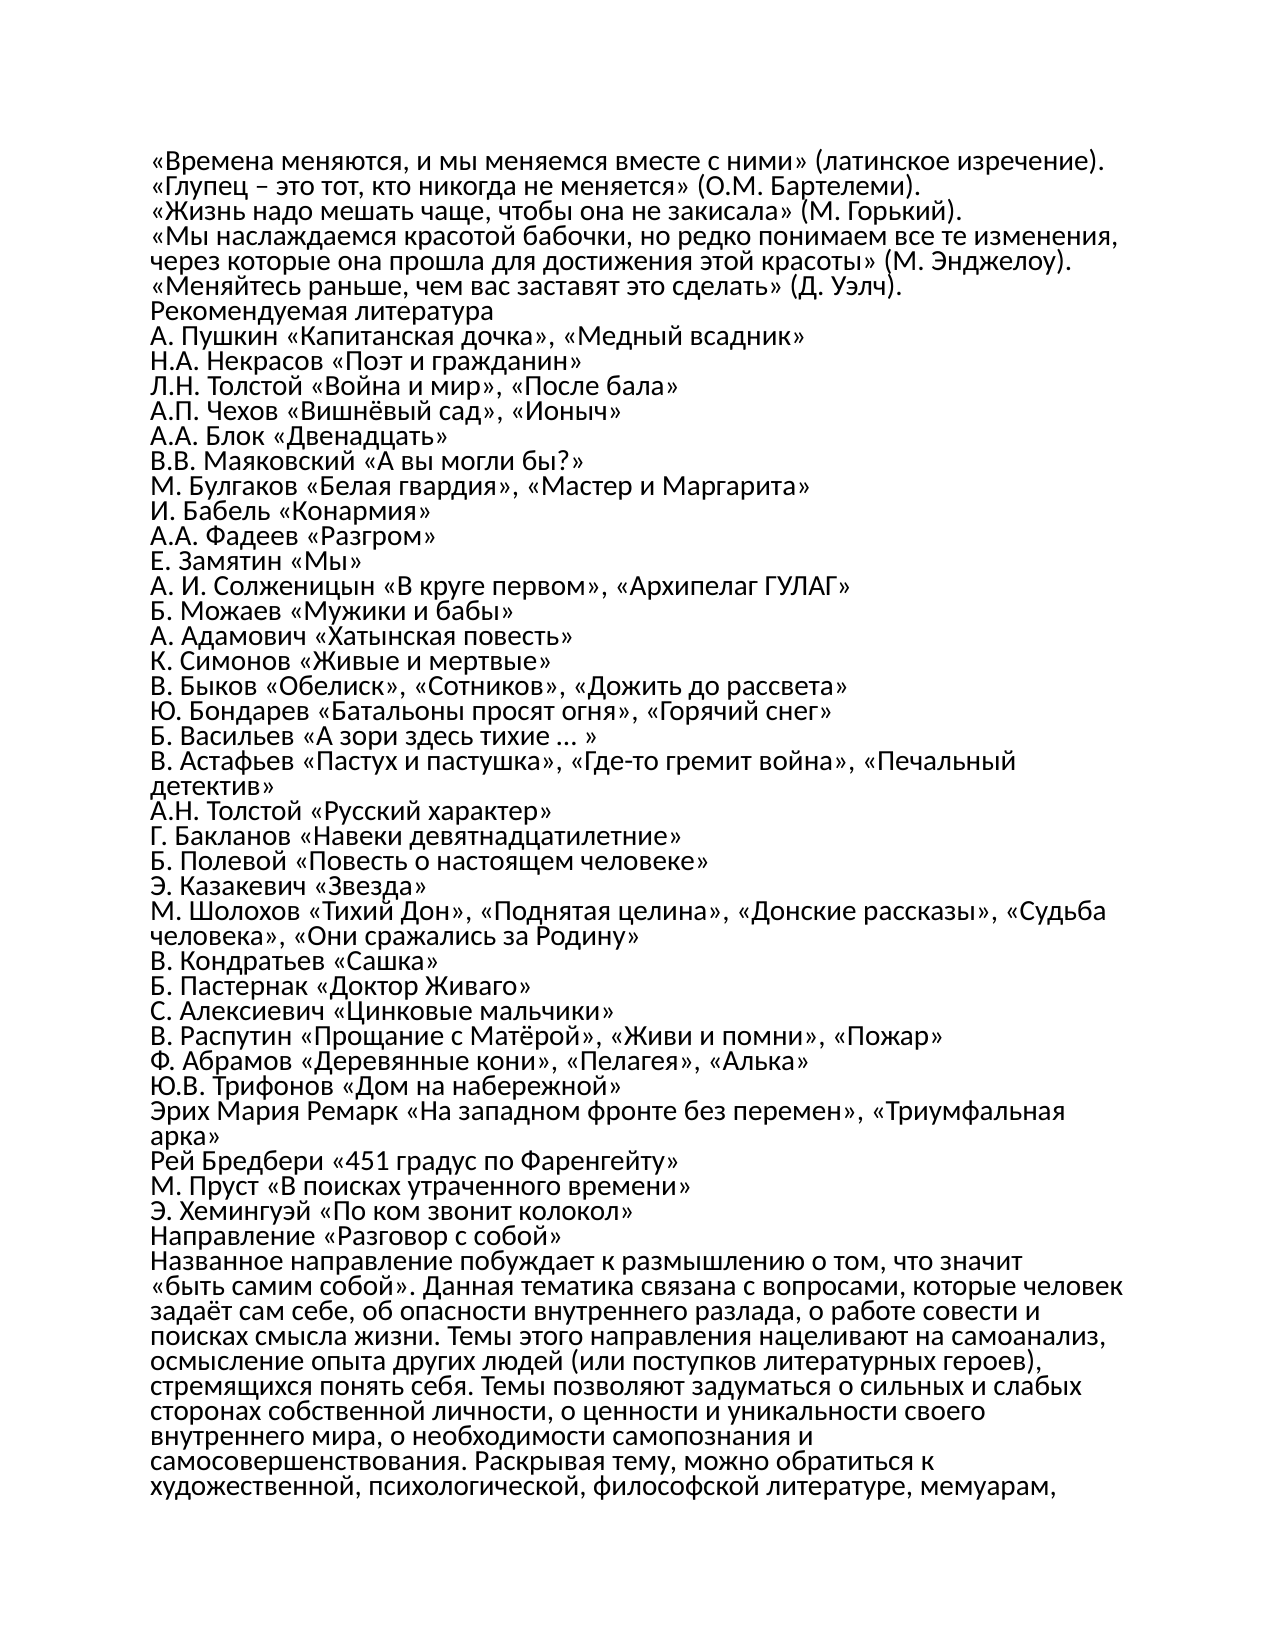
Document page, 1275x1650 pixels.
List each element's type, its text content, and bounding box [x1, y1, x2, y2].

text М. Булгаков «Белая гвардия», «Мастер и Маргарита» [150, 475, 1125, 500]
text Направление «Разговор с собой» [150, 1225, 1125, 1250]
text Б. Можаев «Мужики и бабы» [150, 600, 1125, 625]
text Рей Бредбери «451 градус по Фаренгейту» [150, 1150, 1125, 1175]
text В. Кондратьев «Сашка» [150, 950, 1125, 975]
text И. Бабель «Конармия» [150, 500, 1125, 525]
text «Меняйтесь раньше, чем вас заставят это сделать» (Д. Уэлч). [150, 275, 1125, 300]
text человека», «Они сражались за Родину» [150, 925, 1125, 950]
text Названное направление побуждает к размышлению о том, что значит [150, 1250, 1125, 1275]
text Б. Полевой «Повесть о настоящем человеке» [150, 850, 1125, 875]
text Ю.В. Трифонов «Дом на набережной» [265, 1075, 1125, 1100]
text Ю.В. Трифонов «Дом на набережной» [150, 1075, 263, 1100]
text А.А. Блок «Двенадцать» [150, 425, 1125, 450]
text Эрих Мария Ремарк «На западном фронте без перемен», «Триумфальная [597, 1100, 969, 1125]
text С. Алексиевич «Цинковые мальчики» [150, 1000, 1125, 1025]
text А. Адамович «Хатынская повесть» [150, 625, 1125, 650]
text В.В. Маяковский «А вы могли бы?» [150, 450, 1125, 475]
text В. Астафьев «Пастух и пастушка», «Где-то гремит война», «Печальный [244, 750, 1125, 775]
text А.П. Чехов «Вишнёвый сад», «Ионыч» [150, 400, 1125, 425]
text М. Шолохов «Тихий Дон», «Поднятая целина», «Донские рассказы», «Судьба [150, 900, 1125, 925]
text Б. Пастернак «Доктор Живаго» [150, 975, 1125, 1000]
text Э. Хемингуэй «По ком звонит колокол» [150, 1200, 1125, 1225]
text «быть самим собой». Данная тематика связана с вопросами, которые человек [150, 1275, 1125, 1300]
text арка» [150, 1125, 1125, 1150]
text Эрих Мария Ремарк «На западном фронте без перемен», «Триумфальная [150, 1100, 595, 1125]
text А.А. Фадеев «Разгром» [150, 525, 1125, 550]
text «Жизнь надо мешать чаще, чтобы она не закисала» (М. Горький). [150, 200, 1125, 225]
text «Времена меняются, и мы меняемся вместе с ними» (латинское изречение). [150, 150, 1125, 175]
text Е. Замятин «Мы» [150, 550, 1125, 575]
text Рекомендуемая литература [150, 300, 1125, 325]
text детектив» [150, 775, 1125, 800]
text М. Пруст «В поисках утраченного времени» [150, 1175, 1125, 1200]
text «Мы наслаждаемся красотой бабочки, но редко понимаем все те изменения, [150, 225, 1125, 250]
text Г. Бакланов «Навеки девятнадцатилетние» [150, 825, 1125, 850]
text «Глупец – это тот, кто никогда не меняется» (О.М. Бартелеми). [150, 175, 1125, 200]
text А. И. Солженицын «В круге первом», «Архипелаг ГУЛАГ» [150, 575, 1125, 600]
text Б. Васильев «А зори здесь тихие … » [150, 725, 1125, 750]
text Н.А. Некрасов «Поэт и гражданин» [150, 350, 1125, 375]
text через которые она прошла для достижения этой красоты» (М. Энджелоу). [150, 250, 1125, 275]
text Ю. Бондарев «Батальоны просят огня», «Горячий снег» [150, 700, 1125, 725]
text Л.Н. Толстой «Война и мир», «После бала» [150, 375, 1125, 400]
text В. Распутин «Прощание с Матёрой», «Живи и помни», «Пожар» [150, 1025, 1125, 1050]
text К. Симонов «Живые и мертвые» [150, 650, 1125, 675]
text В. Быков «Обелиск», «Сотников», «Дожить до рассвета» [150, 675, 1125, 700]
text А. Пушкин «Капитанская дочка», «Медный всадник» [150, 325, 1125, 350]
text Э. Казакевич «Звезда» [150, 875, 1125, 900]
text Ф. Абрамов «Деревянные кони», «Пелагея», «Алька» [150, 1050, 1125, 1075]
text А.Н. Толстой «Русский характер» [150, 800, 1125, 825]
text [150, 1300, 1125, 1500]
